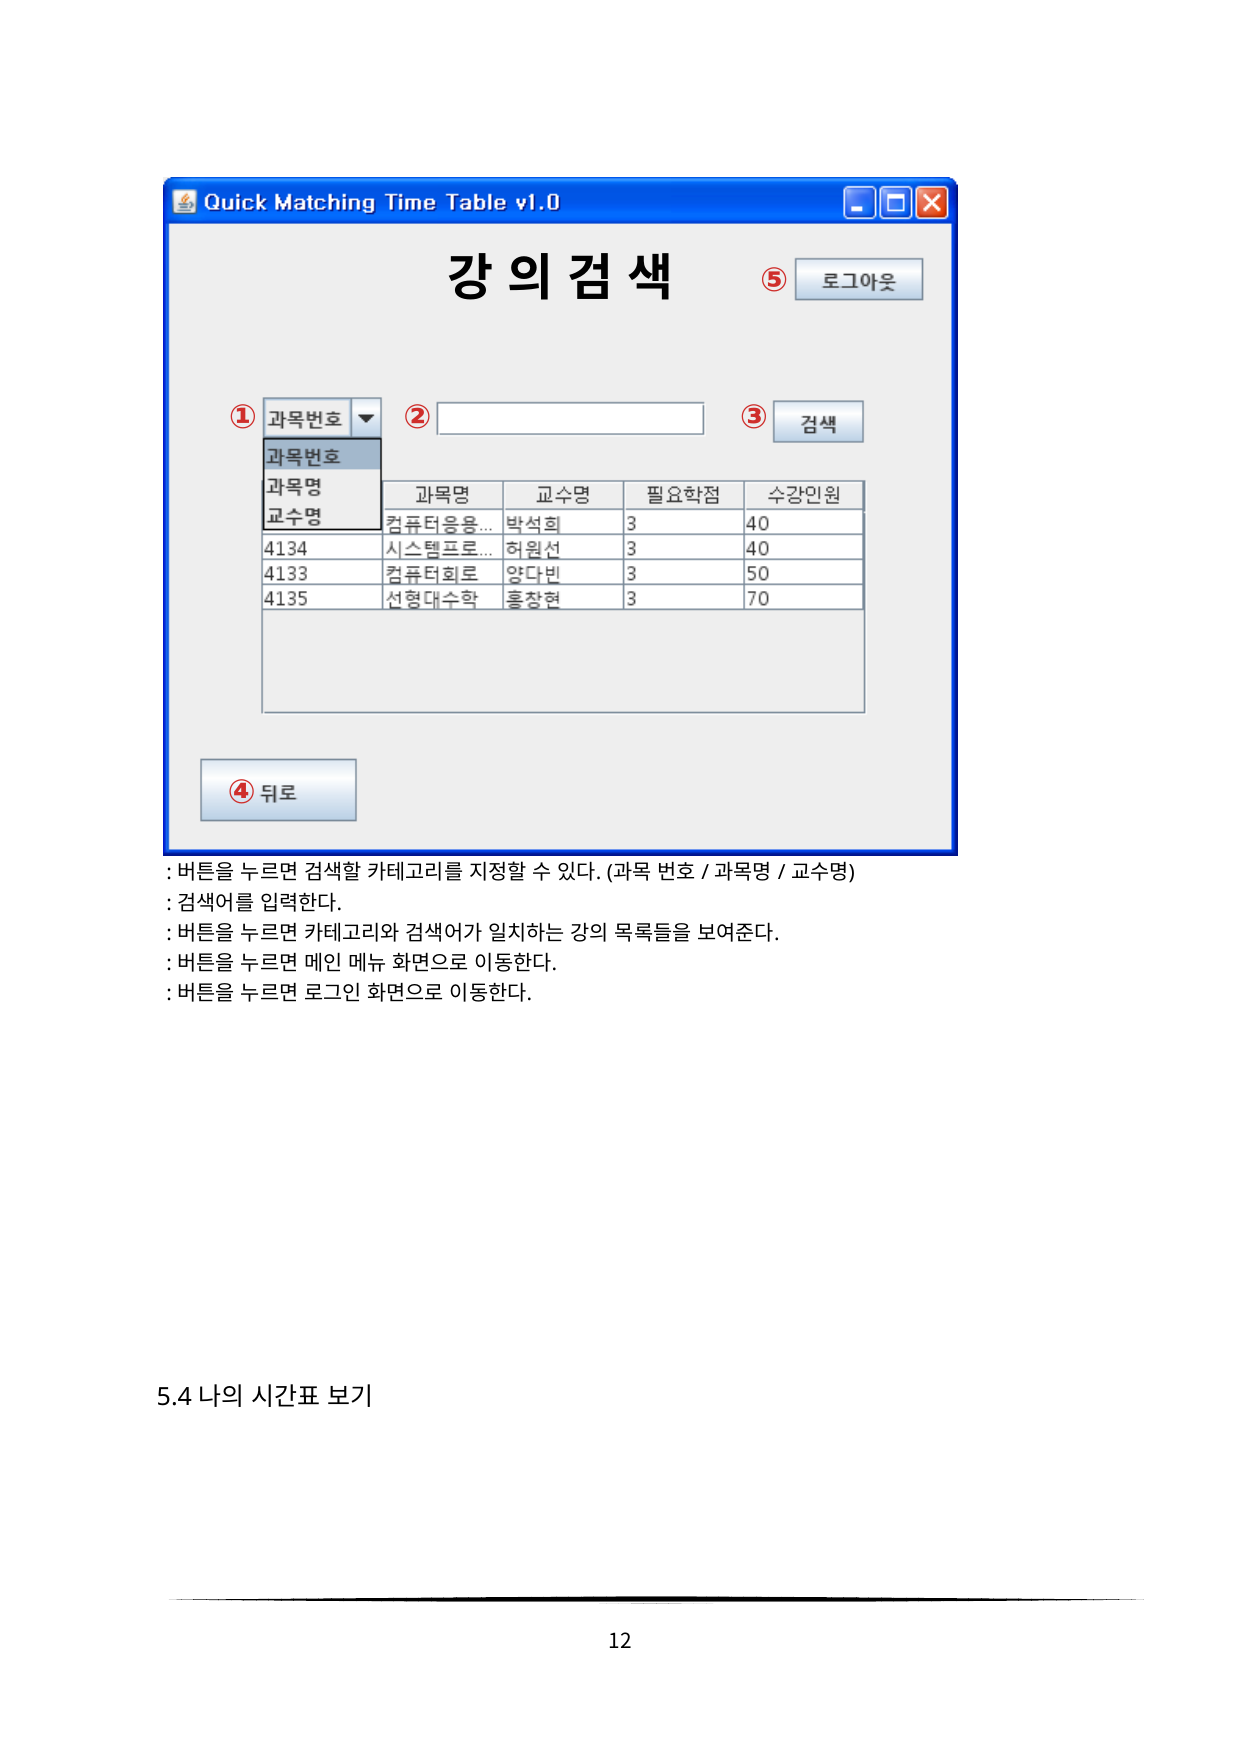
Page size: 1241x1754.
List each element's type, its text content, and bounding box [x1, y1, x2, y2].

picture [163, 177, 958, 856]
text : 버튼을 누르면 카테고리와 검색어가 일치하는 강의 목록들을 보여준다. [150, 916, 1090, 946]
text : 버튼을 누르면 로그인 화면으로 이동한다. [150, 977, 1090, 1007]
text : 검색어를 입력한다. [150, 886, 1090, 916]
picture [168, 1595, 1144, 1604]
text : 버튼을 누르면 검색할 카테고리를 지정할 수 있다. (과목 번호 / 과목명 / 교수명) [150, 855, 1090, 886]
text 5.4 나의 시간표 보기 [150, 1007, 1090, 1413]
text : 버튼을 누르면 메인 메뉴 화면으로 이동한다. [150, 946, 1090, 977]
